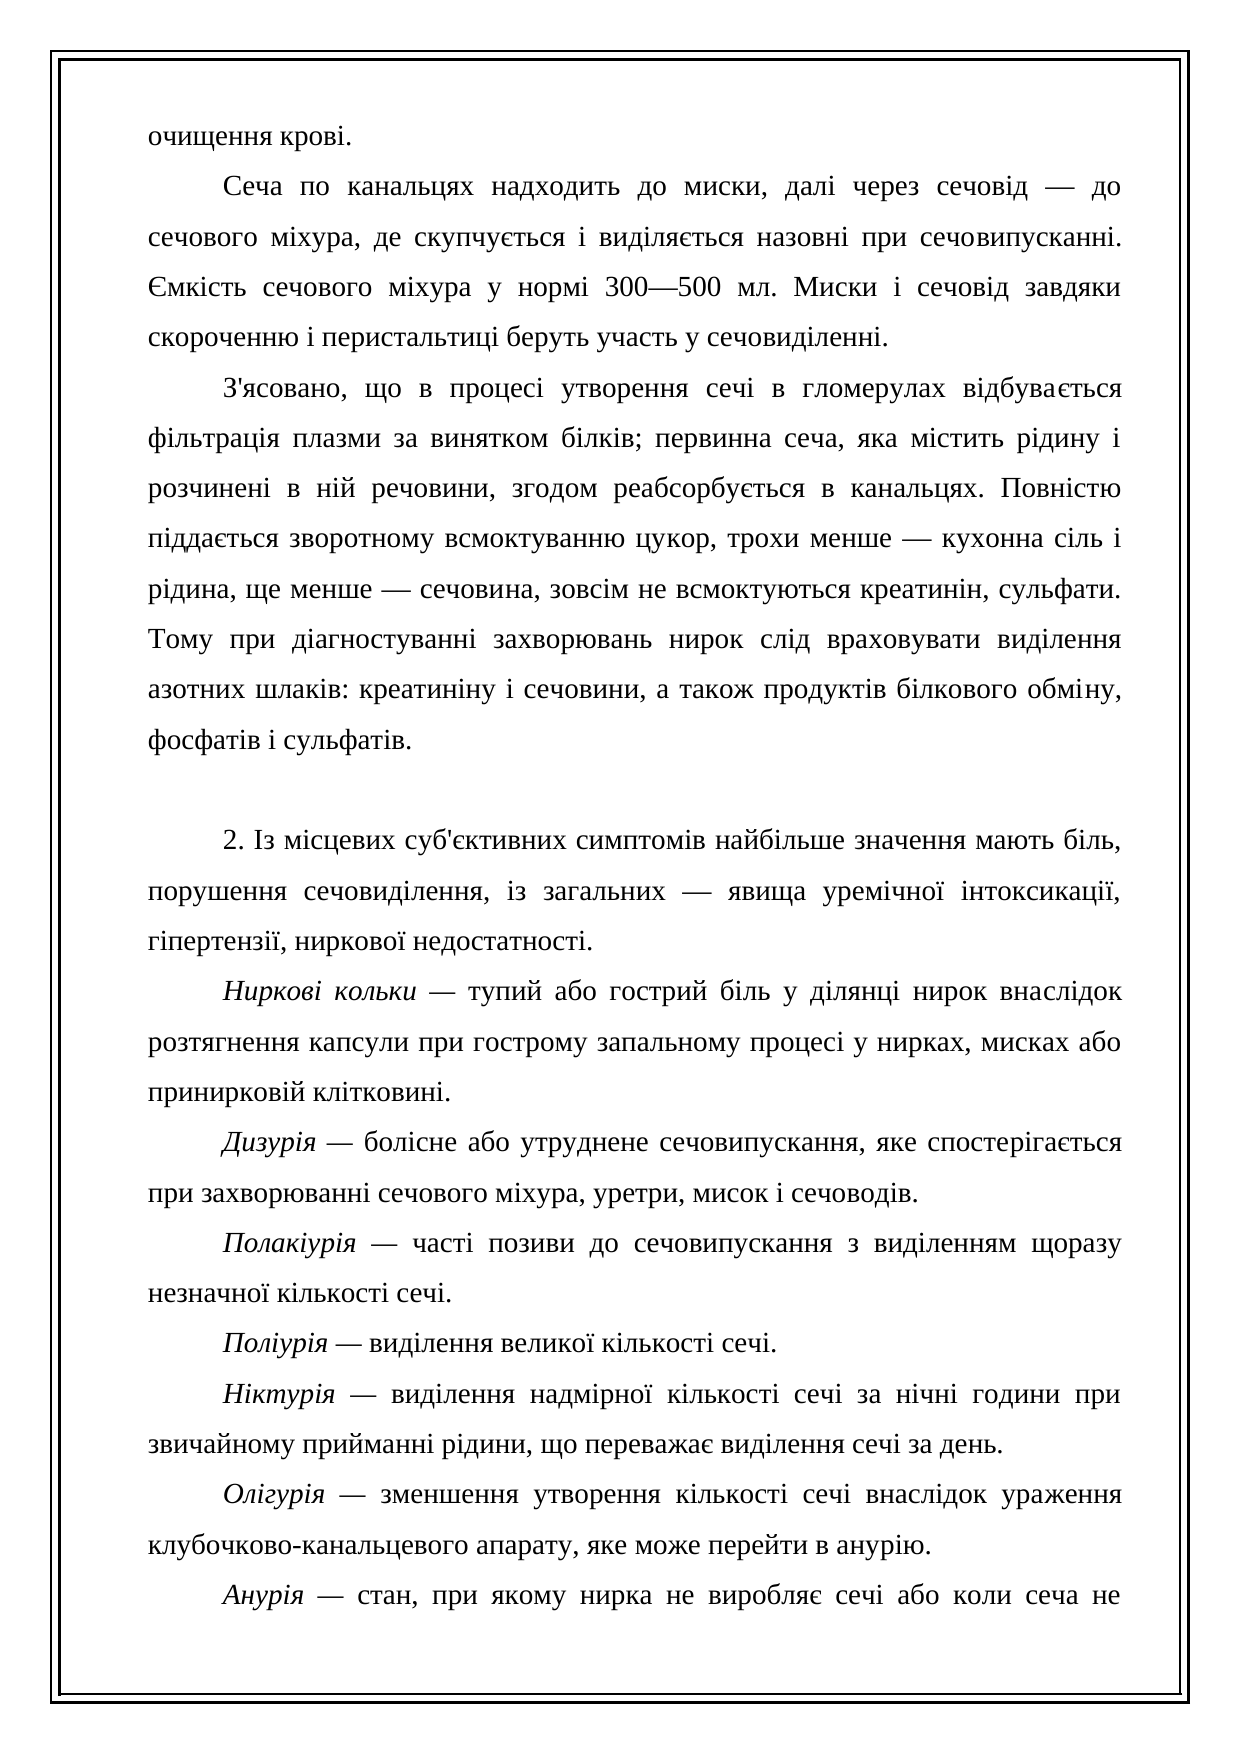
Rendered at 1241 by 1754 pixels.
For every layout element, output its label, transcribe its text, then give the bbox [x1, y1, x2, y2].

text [148, 1577, 1122, 1611]
text 2. Із місцевих суб'єктивних симптомів найбільше значення мають біль, порушення сечовиділення, із загальних — явища уремічної інтоксикації, гіпертензії, ниркової недостатності. [148, 822, 1122, 957]
text Полакіурія — часті позиви до сечовипускання з виділенням щоразу незначної кількості сечі. [148, 1225, 1122, 1309]
text Ниркові кольки — тупий або гострий біль у ділянці нирок внаслідок розтягнення капсули при гострому запальному процесі у нирках, мисках або принирковій клітковині. [148, 973, 1122, 1108]
text Ніктурія — виділення надмірної кількості сечі за нічні години при звичайному прийманні рідини, що переважає виділення сечі за день. [148, 1376, 1122, 1460]
text Поліурія — виділення великої кількості сечі. [148, 1326, 1122, 1359]
text З'ясовано, що в процесі утворення сечі в гломерулах відбувається фільтрація плазми за винятком білків; первинна сеча, яка містить рідину і розчинені в ній речовини, згодом реабсорбується в канальцях. Повністю піддається зворотному всмоктуванню цукор, трохи менше — кухонна сіль і рідина, ще менше — сечовина, зовсім не всмоктуються креатинін, сульфати. Тому при діагностуванні захворювань нирок слід враховувати виділення азотних шлаків: креатиніну і сечовини, а також продуктів білкового обміну, фосфатів і сульфатів. [148, 370, 1122, 755]
text Дизурія — болісне або утруднене сечовипускання, яке спостерігається при захворюванні сечового міхура, уретри, мисок і сечоводів. [148, 1124, 1122, 1208]
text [148, 118, 1122, 152]
text Сеча по канальцях надходить до миски, далі через сечовід — до сечового міхура, де скупчується і виділяється назовні при сечовипусканні. Ємкість сечового міхура у нормі 300—500 мл. Миски і сечовід завдяки скороченню і перистальтиці беруть участь у сечовиділенні. [148, 168, 1122, 353]
text Олігурія — зменшення утворення кількості сечі внаслідок ураження клубочково-канальцевого апарату, яке може перейти в анурію. [148, 1477, 1122, 1560]
